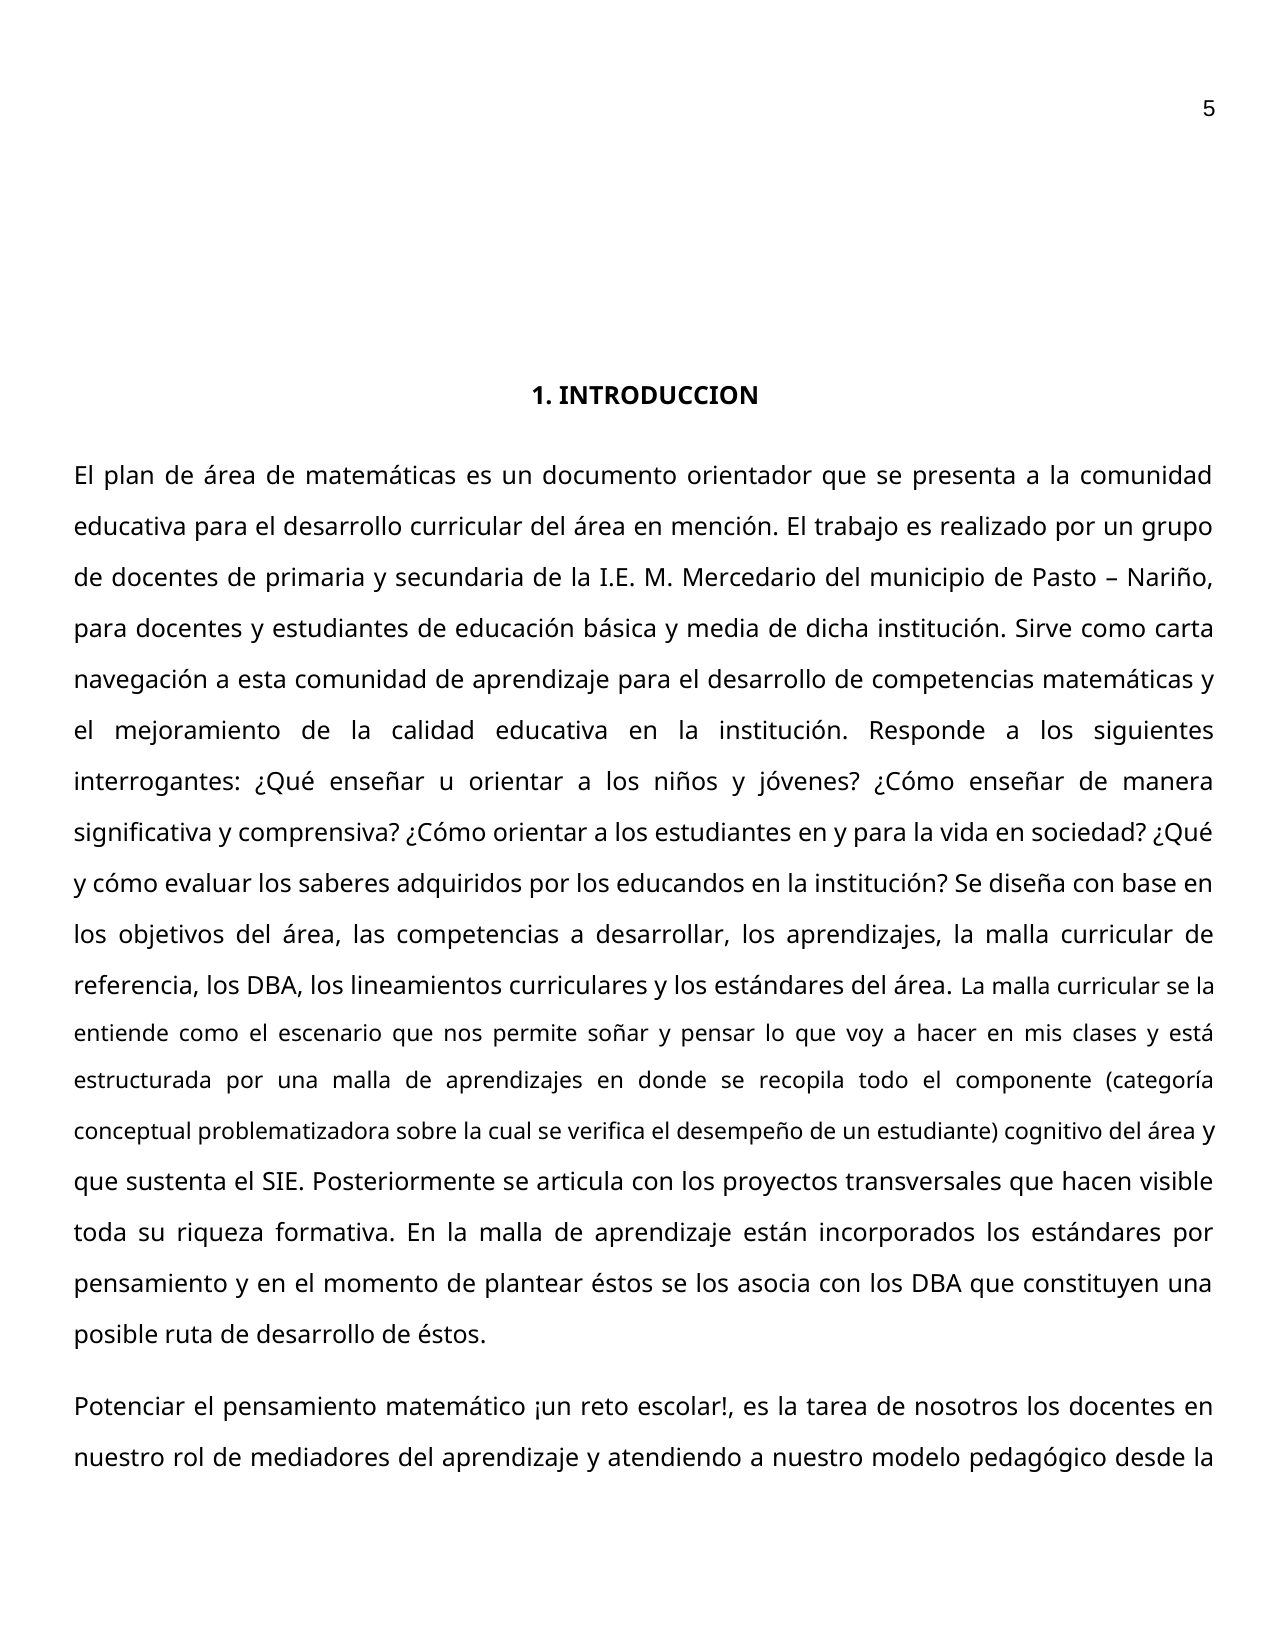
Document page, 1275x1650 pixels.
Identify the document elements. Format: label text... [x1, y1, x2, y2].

subtitle 1. INTRODUCCION [96, 377, 1194, 411]
text El plan de área de matemáticas es un documento orientador que se presenta a la comunidad educativa para el desarrollo curricular del área en mención. El trabajo es realizado por un grupo de docentes de primaria y secundaria de la I.E. M. Mercedario del municipio de Pasto – Nariño, para docentes y estudiantes de educación básica y media de dicha institución. Sirve como carta navegación a esta comunidad de aprendizaje para el desarrollo de competencias matemáticas y el mejoramiento de la calidad educativa en la institución. Responde a los siguientes interrogantes: ¿Qué enseñar u orientar a los niños y jóvenes? ¿Cómo enseñar de manera significativa y comprensiva? ¿Cómo orientar a los estudiantes en y para la vida en sociedad? ¿Qué y cómo evaluar los saberes adquiridos por los educandos en la institución? Se diseña con base en los objetivos del área, las competencias a desarrollar, los aprendizajes, la malla curricular de referencia, los DBA, los lineamientos curriculares y los estándares del área. La malla curricular se la entiende como el escenario que nos permite soñar y pensar lo que voy a hacer en mis clases y está estructurada por una malla de aprendizajes en donde se recopila todo el componente (categoría conceptual problematizadora sobre la cual se verifica el desempeño de un estudiante) cognitivo del área y que sustenta el SIE. Posteriormente se articula con los proyectos transversales que hacen visible toda su riqueza formativa. En la malla de aprendizaje están incorporados los estándares por pensamiento y en el momento de plantear éstos se los asocia con los DBA que constituyen una posible ruta de desarrollo de éstos. [73, 457, 1215, 1351]
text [73, 1388, 1215, 1473]
